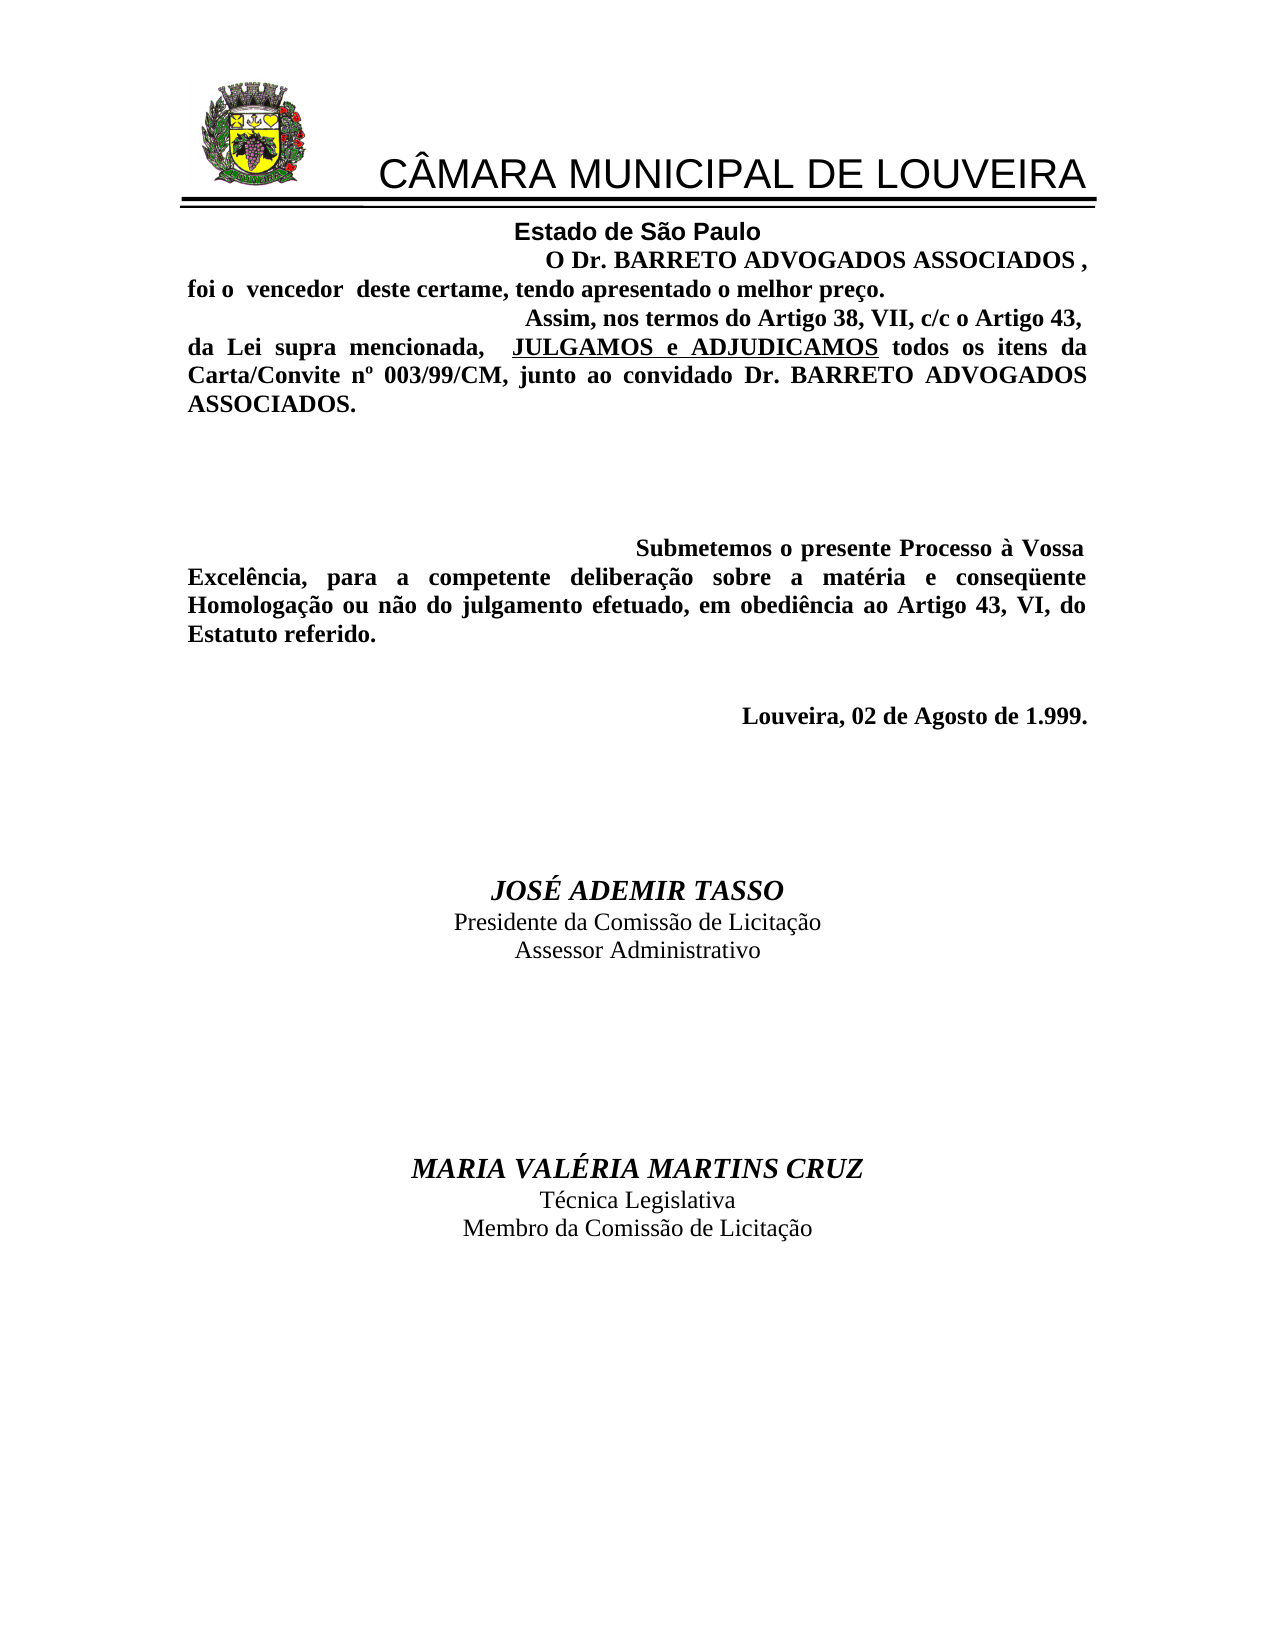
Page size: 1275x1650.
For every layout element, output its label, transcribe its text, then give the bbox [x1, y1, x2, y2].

picture [188, 75, 309, 189]
text Submetemos o presente Processo à Vossa Excelência, para a competente deliberação sobre a matéria e conseqüente Homologação ou não do julgamento efetuado, em obediência ao Artigo 43, VI, do Estatuto referido. [187, 533, 1087, 648]
text Presidente da Comissão de Licitação [187, 907, 1087, 936]
text MARIA VALÉRIA MARTINS CRUZ [187, 1151, 1087, 1185]
subtitle JOSÉ ADEMIR TASSO [187, 873, 1087, 907]
text Assessor Administrativo [187, 936, 1087, 964]
text Assim, nos termos do Artigo 38, VII, c/c o Artigo 43, da Lei supra mencionada, JULGAMOS e ADJUDICAMOS todos os itens da Carta/Convite nº 003/99/CM, junto ao convidado Dr. BARRETO ADVOGADOS ASSOCIADOS. [187, 303, 1087, 418]
text Louveira, 02 de Agosto de 1.999. [187, 701, 1087, 729]
text O Dr. BARRETO ADVOGADOS ASSOCIADOS, foi o vencedor deste certame, tendo apresentado o melhor preço. [187, 246, 1087, 303]
text Membro da Comissão de Licitação [187, 1213, 1087, 1242]
text Técnica Legislativa [187, 1185, 1087, 1213]
